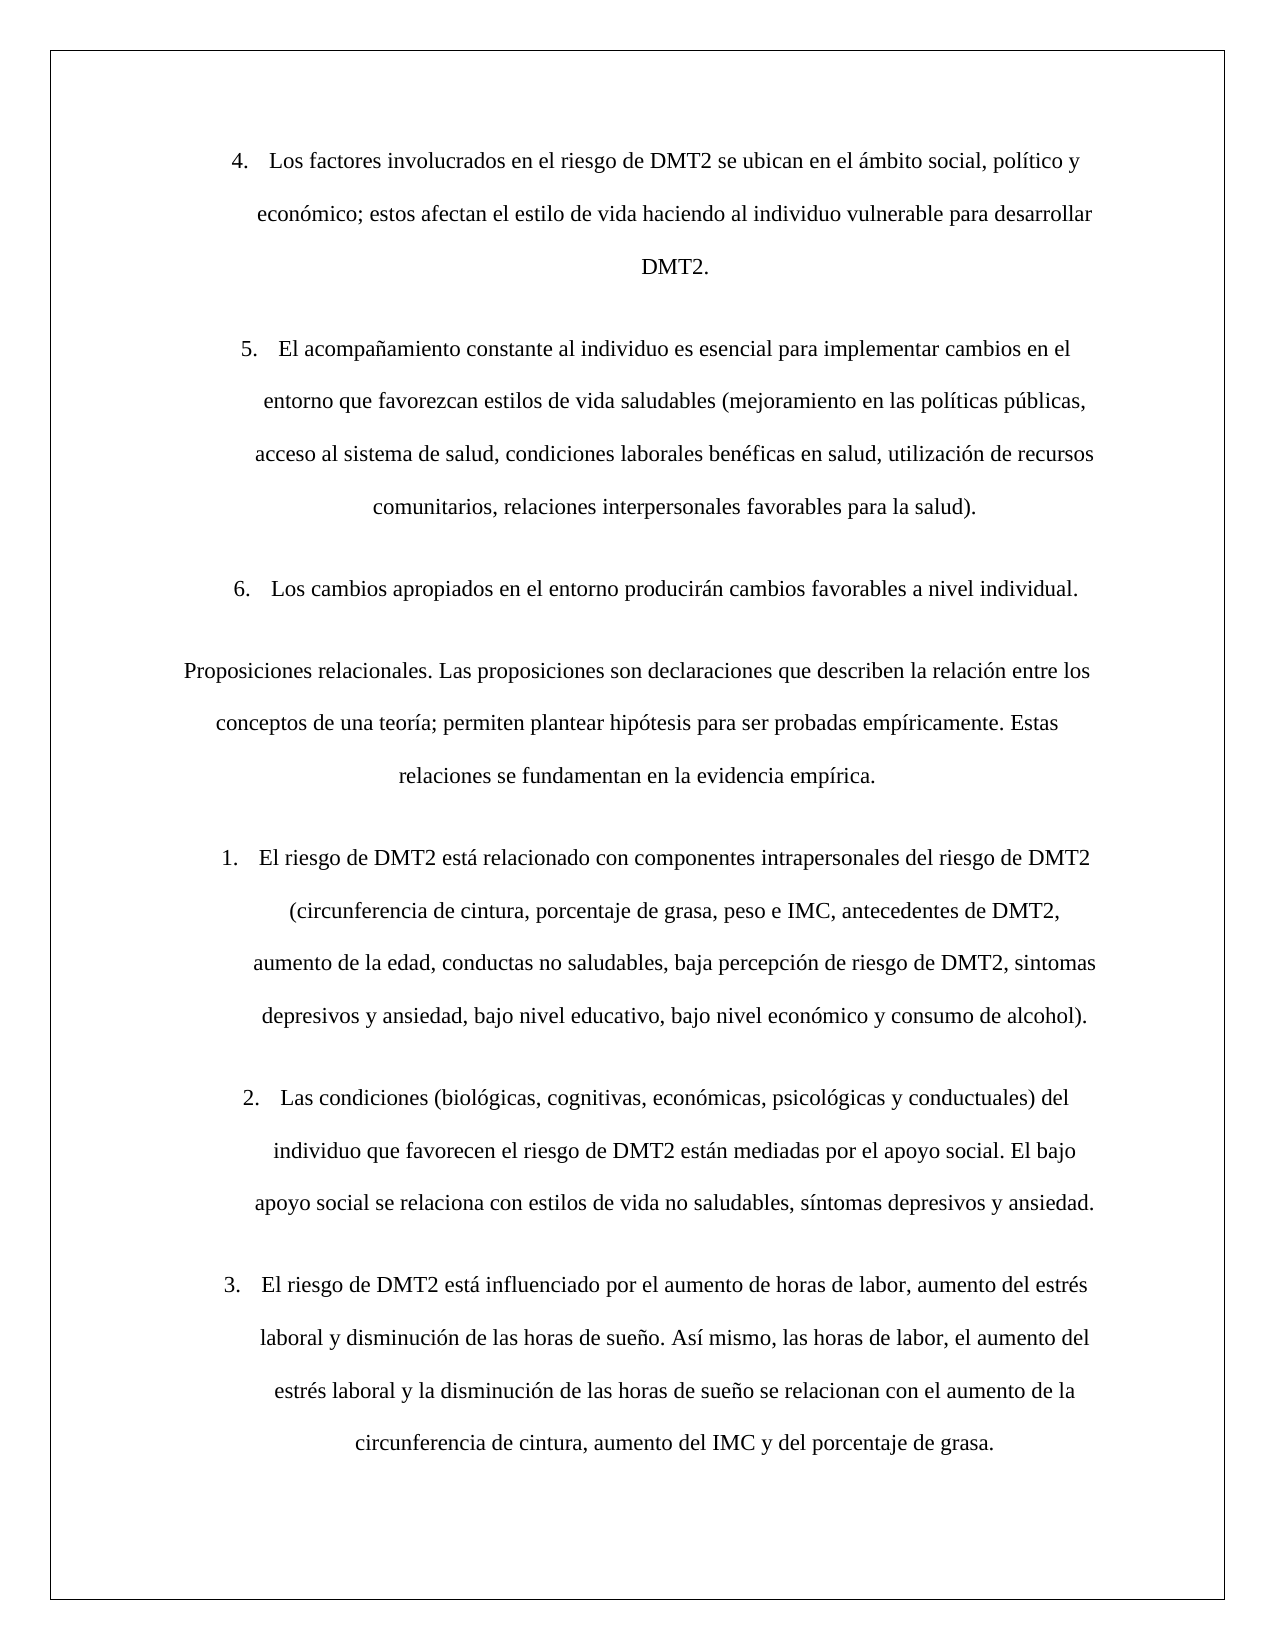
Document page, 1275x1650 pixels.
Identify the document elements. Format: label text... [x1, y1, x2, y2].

list El acompañamiento constante al individuo es esencial para implementar cambios en el entorno que favorezcan estilos de vida saludables (mejoramiento en las políticas públicas, acceso al sistema de salud, condiciones laborales benéficas en salud, utilización de recursos comunitarios, relaciones interpersonales favorables para la salud). [214, 335, 1098, 519]
list El riesgo de DMT2 está influenciado por el aumento de horas de labor, aumento del estrés laboral y disminución de las horas de sueño. Así mismo, las horas de labor, el aumento del estrés laboral y la disminución de las horas de sueño se relacionan con el aumento de la circunferencia de cintura, aumento del IMC y del porcentaje de grasa. [214, 1271, 1098, 1456]
list Las condiciones (biológicas, cognitivas, económicas, psicológicas y conductuales) del individuo que favorecen el riesgo de DMT2 están mediadas por el apoyo social. El bajo apoyo social se relaciona con estilos de vida no saludables, síntomas depresivos y ansiedad. [214, 1084, 1098, 1216]
list Los cambios apropiados en el entorno producirán cambios favorables a nivel individual. [214, 575, 1098, 601]
text Proposiciones relacionales. Las proposiciones son declaraciones que describen la relación entre los conceptos de una teoría; permiten plantear hipótesis para ser probadas empíricamente. Estas relaciones se fundamentan en la evidencia empírica. [177, 657, 1098, 788]
list Los factores involucrados en el riesgo de DMT2 se ubican en el ámbito social, político y económico; estos afectan el estilo de vida haciendo al individuo vulnerable para desarrollar DMT2. [214, 147, 1098, 279]
list El riesgo de DMT2 está relacionado con componentes intrapersonales del riesgo de DMT2 (circunferencia de cintura, porcentaje de grasa, peso e IMC, antecedentes de DMT2, aumento de la edad, conductas no saludables, baja percepción de riesgo de DMT2, sintomas depresivos y ansiedad, bajo nivel educativo, bajo nivel económico y consumo de alcohol). [214, 844, 1098, 1028]
